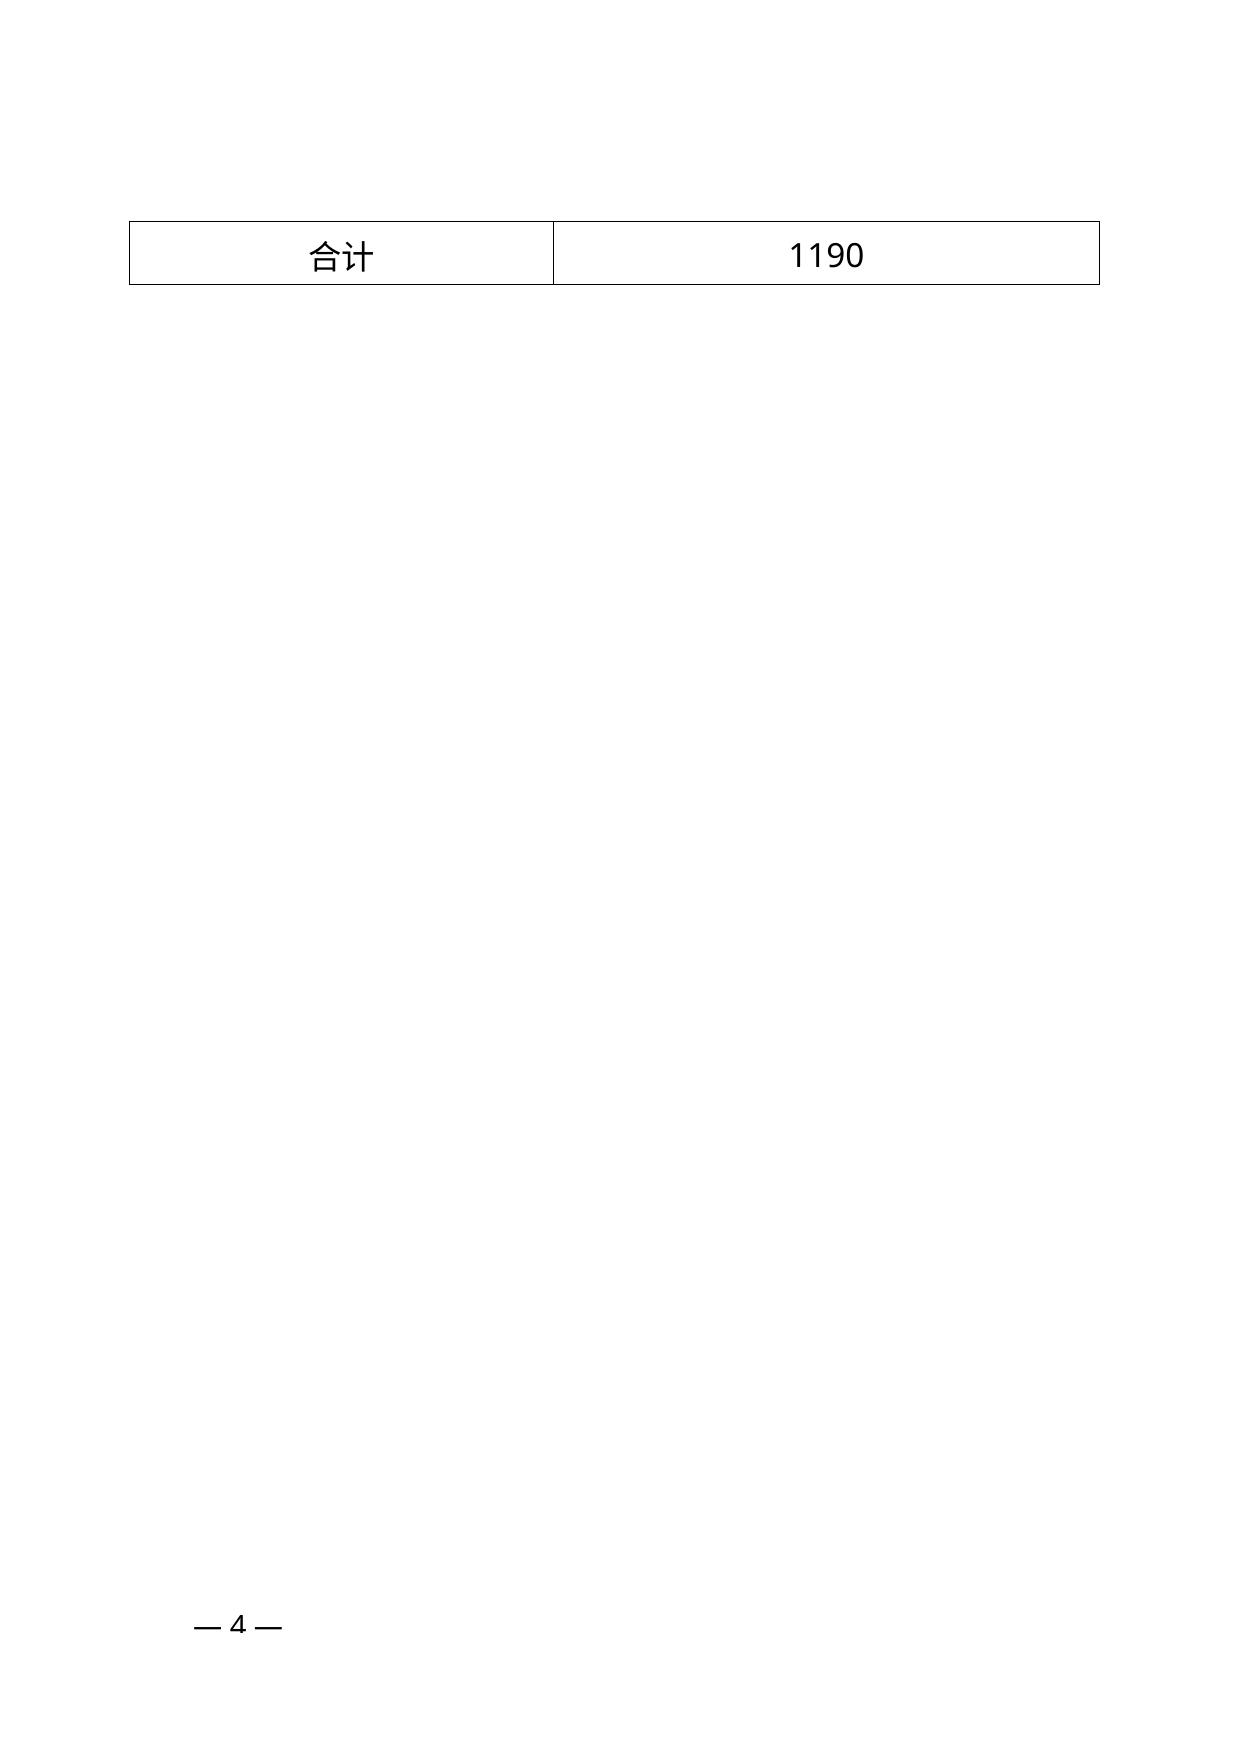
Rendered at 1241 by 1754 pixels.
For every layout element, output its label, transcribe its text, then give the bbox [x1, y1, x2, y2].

table_cell 合计 [130, 222, 553, 284]
table_cell 1190 [554, 222, 1099, 284]
